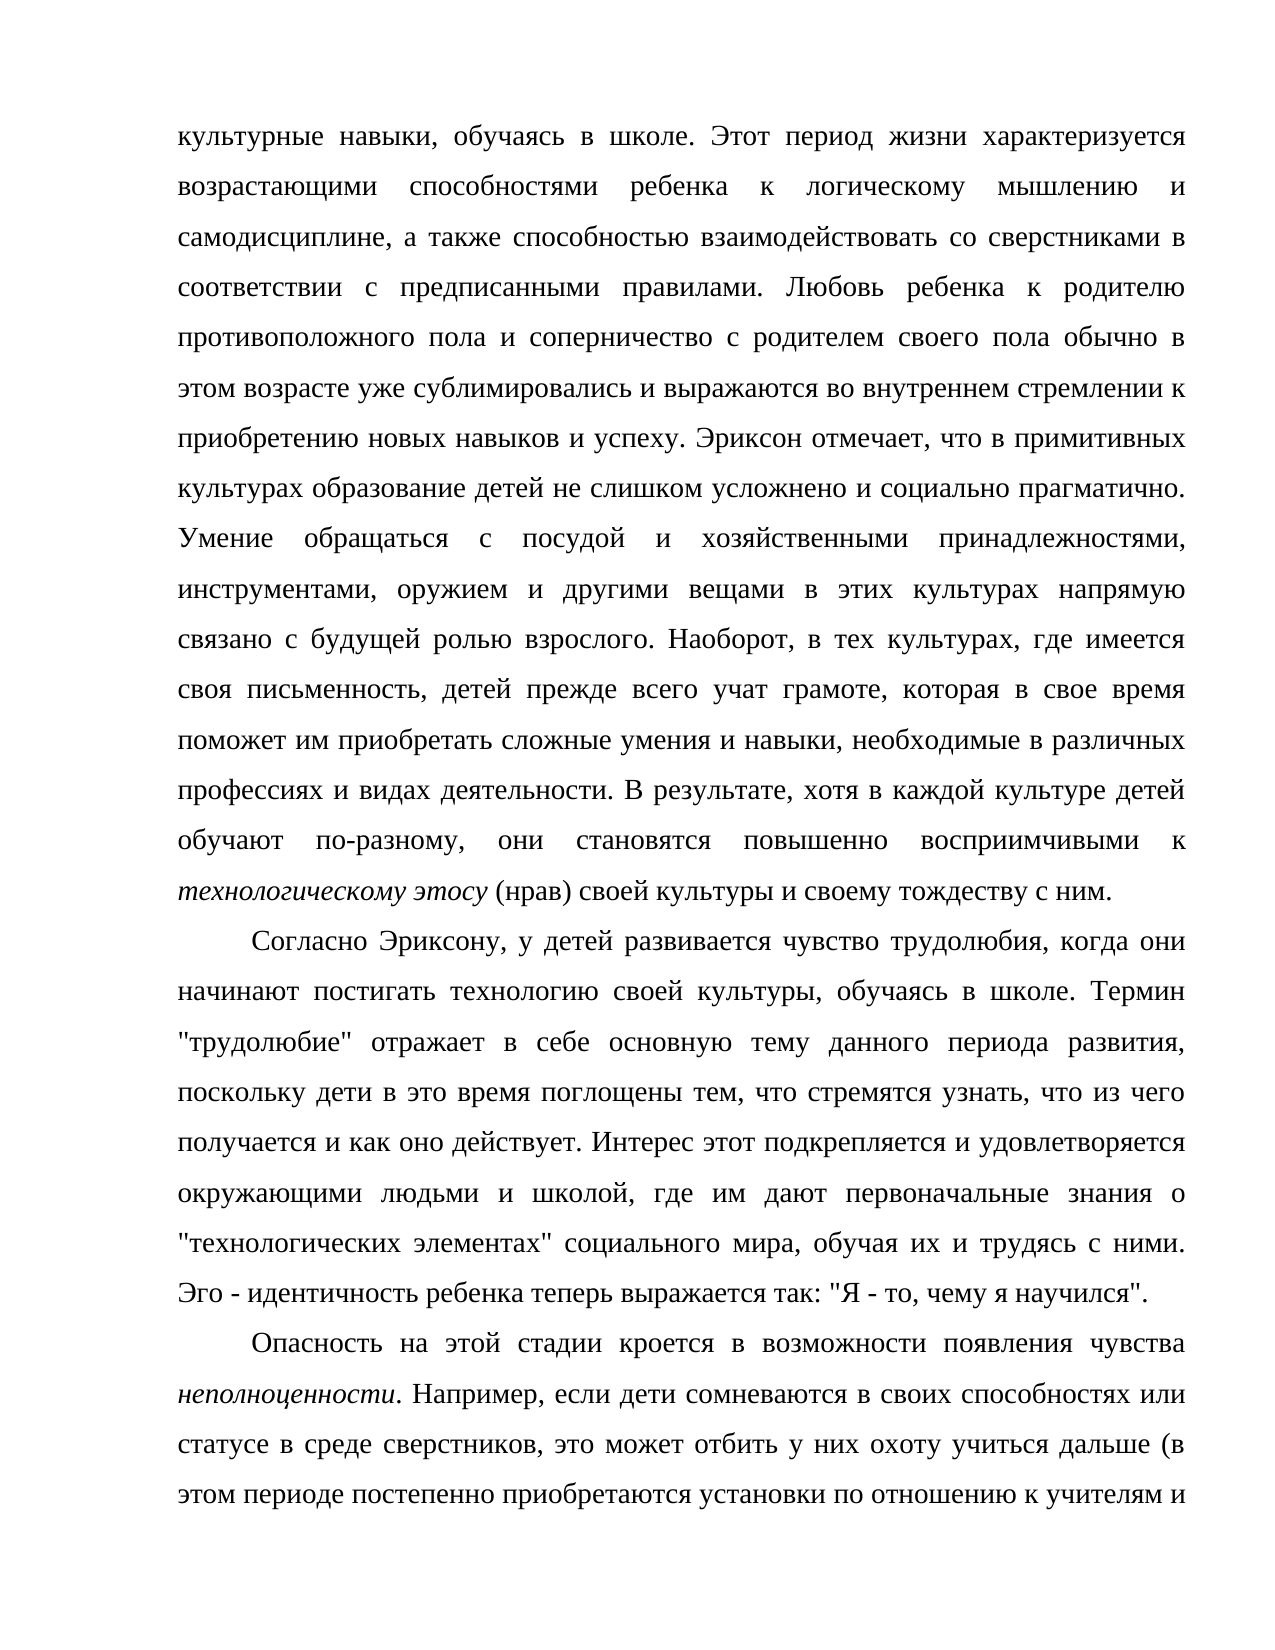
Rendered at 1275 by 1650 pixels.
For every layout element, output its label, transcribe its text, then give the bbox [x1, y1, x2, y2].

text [177, 118, 1186, 906]
text Согласно Эриксону, у детей развивается чувство трудолюбия, когда они начинают постигать технологию своей культуры, обучаясь в школе. Термин "трудолюбие" отражает в себе основную тему данного периода развития, поскольку дети в это время поглощены тем, что стремятся узнать, что из чего получается и как оно действует. Интерес этот подкрепляется и удовлетворяется окружающими людьми и школой, где им дают первоначальные знания о "технологических элементах" социального мира, обучая их и трудясь с ними. Эго - идентичность ребенка теперь выражается так: "Я - то, чему я научился". [177, 923, 1186, 1309]
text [177, 1326, 1186, 1510]
